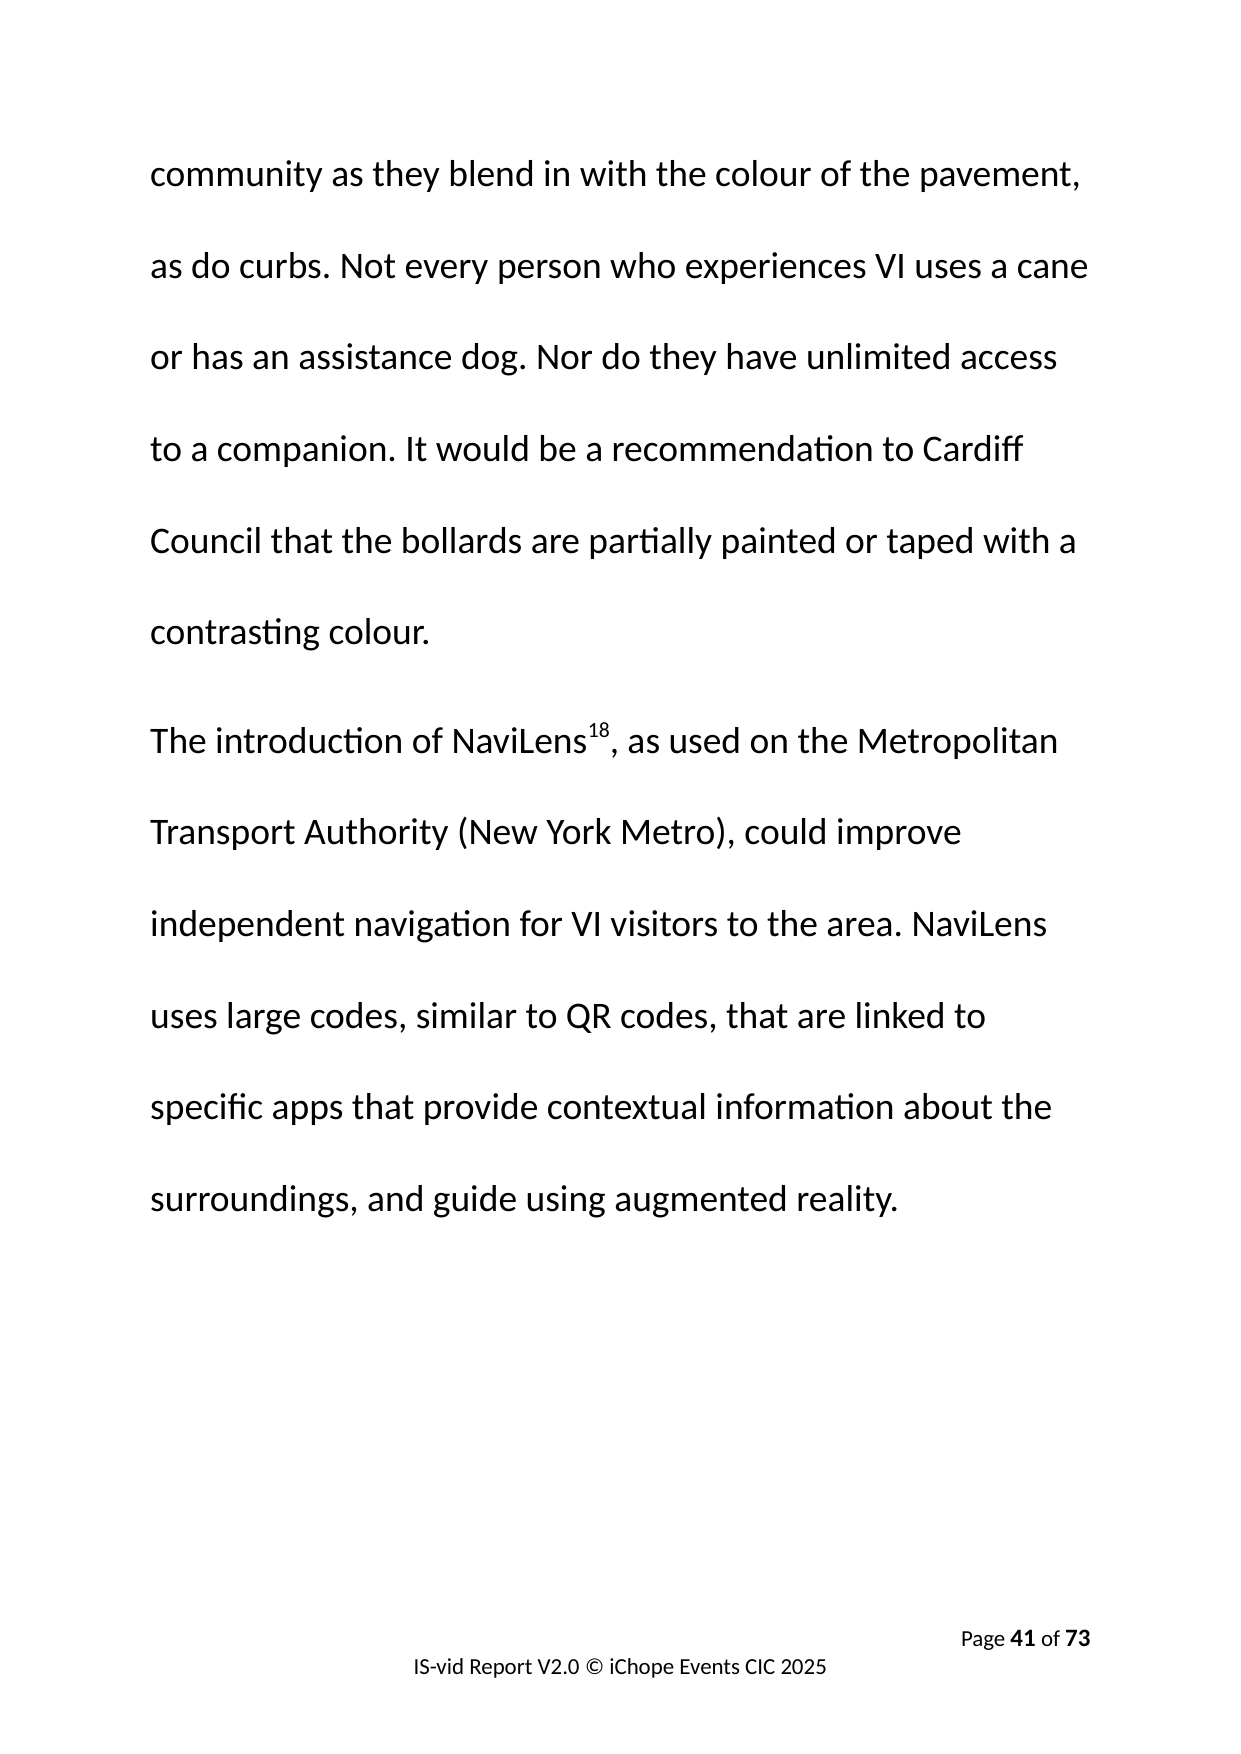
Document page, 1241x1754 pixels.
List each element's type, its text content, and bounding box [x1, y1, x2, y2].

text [150, 150, 1090, 654]
text The introduction of NaviLens18, as used on the Metropolitan Transport Authority (New York Metro), could improve independent navigation for VI visitors to the area. NaviLens uses large codes, similar to QR codes, that are linked to specific apps that provide contextual information about the surroundings, and guide using augmented reality. [150, 717, 1090, 1221]
